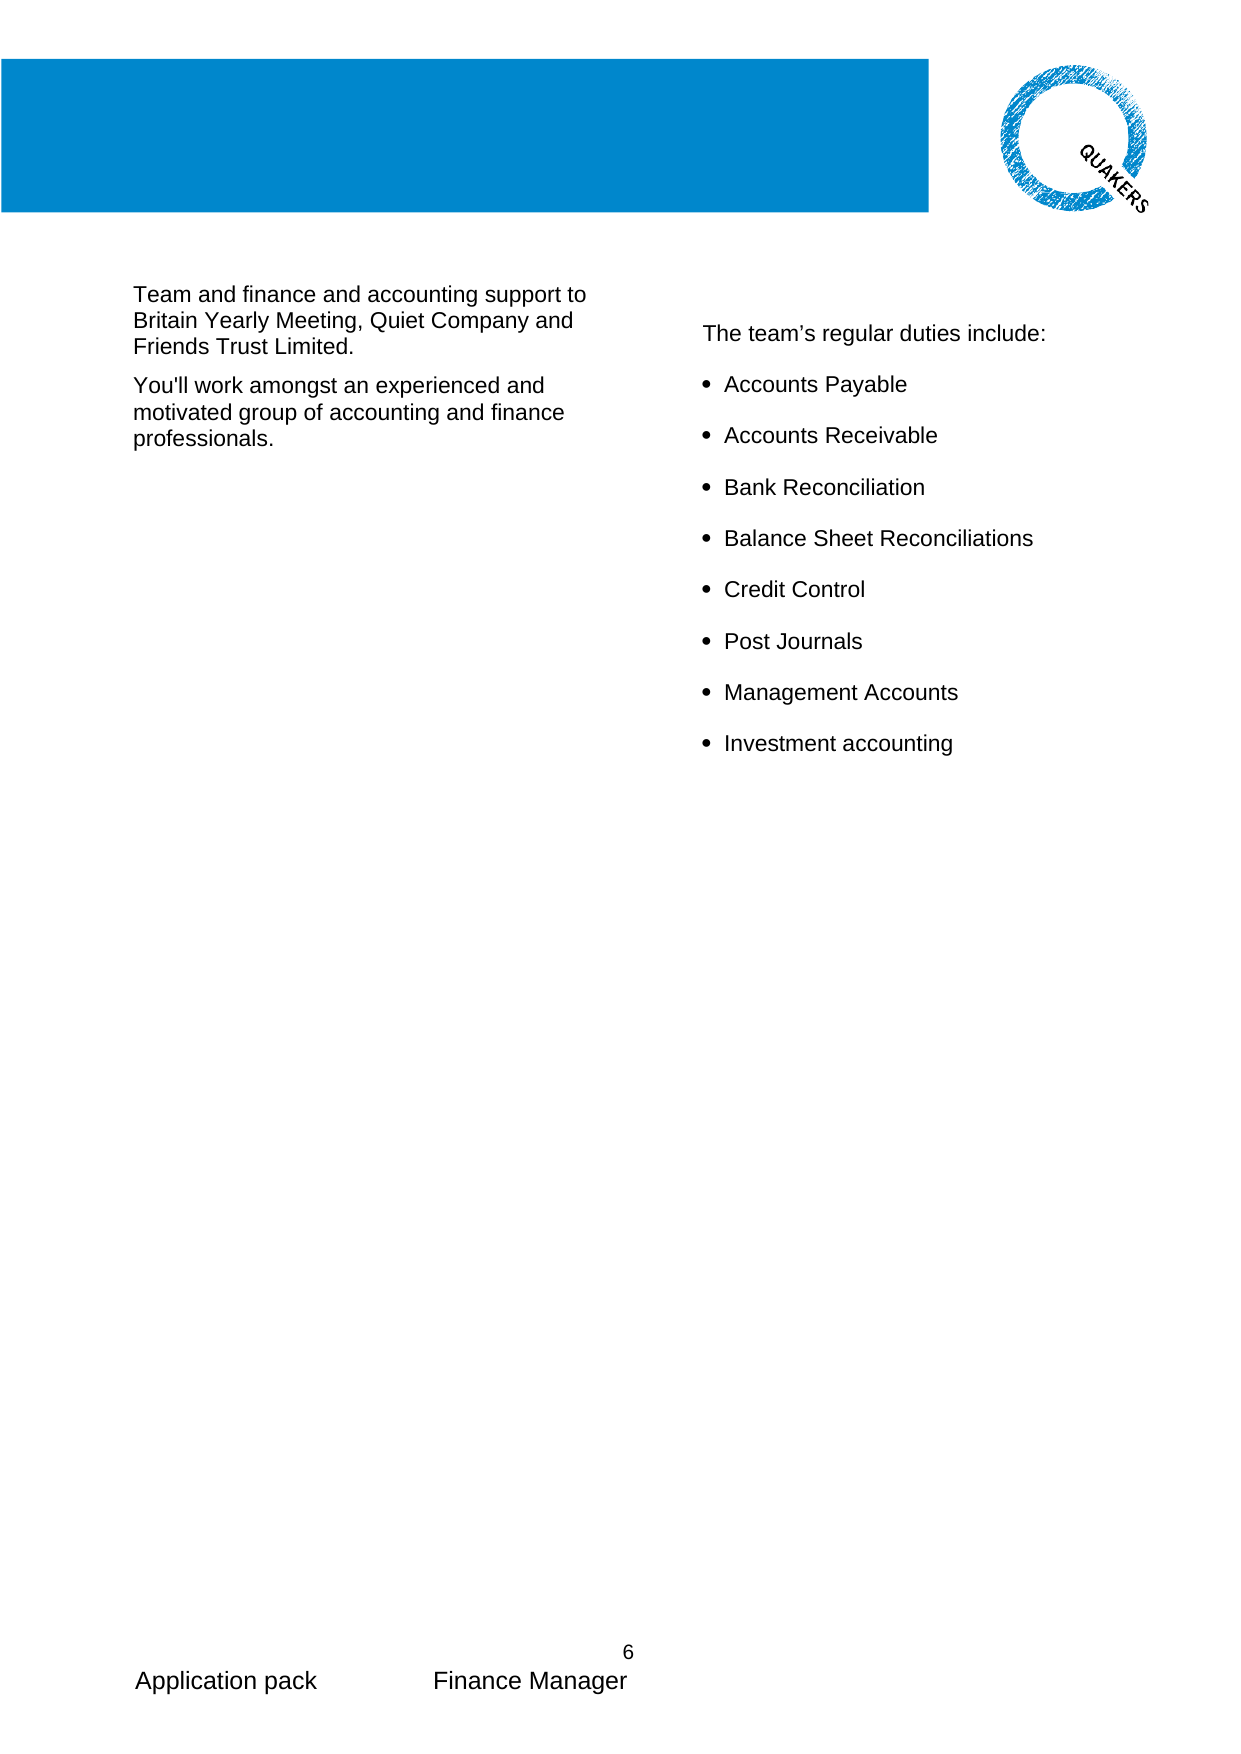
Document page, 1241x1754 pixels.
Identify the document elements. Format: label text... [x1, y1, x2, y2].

text The team’s regular duties include: [702, 319, 1123, 346]
subtitle Management Accounts [702, 679, 1123, 705]
subtitle Accounts Receivable [702, 422, 1123, 448]
subtitle Accounts Payable [702, 371, 1123, 397]
picture [1000, 65, 1060, 129]
text You'll work amongst an experienced and motivated group of accounting and finance professionals. [133, 372, 591, 451]
picture [1000, 65, 1149, 213]
subtitle Balance Sheet Reconciliations [702, 525, 1123, 551]
subtitle Investment accounting [702, 730, 1123, 757]
subtitle Bank Reconciliation [702, 473, 1123, 500]
subtitle Post Journals [702, 628, 1123, 654]
subtitle Credit Control [702, 576, 1123, 603]
